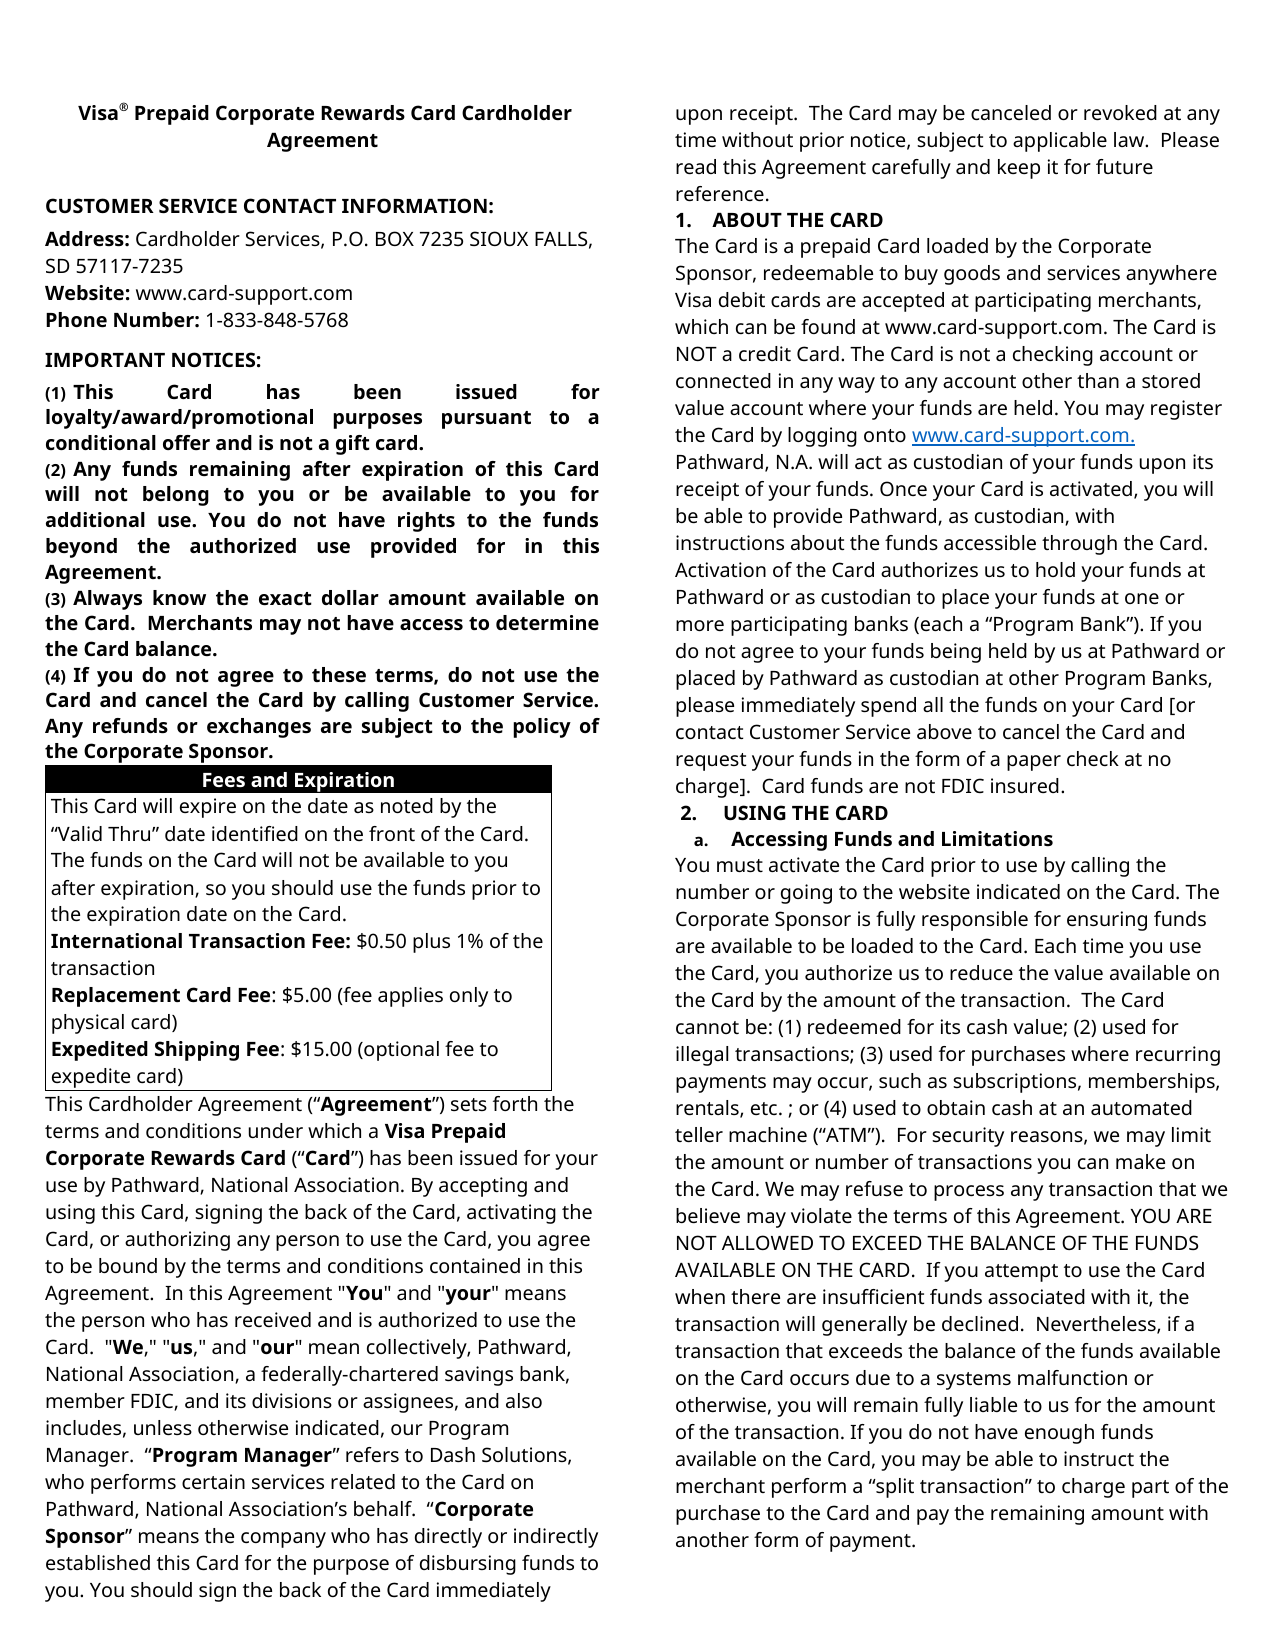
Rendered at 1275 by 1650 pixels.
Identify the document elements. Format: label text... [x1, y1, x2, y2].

table_header Fees and Expiration [46, 766, 551, 793]
text You must activate the Card prior to use by calling the number or going to the website indicated on the Card. The Corporate Sponsor is fully responsible for ensuring funds are available to be loaded to the Card. Each time you use the Card, you authorize us to reduce the value available on the Card by the amount of the transaction. The Card cannot be: (1) redeemed for its cash value; (2) used for illegal transactions; (3) used for purchases where recurring payments may occur, such as subscriptions, memberships, rentals, etc. ; or (4) used to obtain cash at an automated teller machine (“ATM”). For security reasons, we may limit the amount or number of transactions you can make on the Card. We may refuse to process any transaction that we believe may violate the terms of this Agreement. YOU ARE NOT ALLOWED TO EXCEED THE BALANCE OF THE FUNDS AVAILABLE ON THE CARD. If you attempt to use the Card when there are insufficient funds associated with it, the transaction will generally be declined. Nevertheless, if a transaction that exceeds the balance of the funds available on the Card occurs due to a systems malfunction or otherwise, you will remain fully liable to us for the amount of the transaction. If you do not have enough funds available on the Card, you may be able to instruct the merchant perform a “split transaction” to charge part of the purchase to the Card and pay the remaining amount with another form of payment. [675, 852, 1230, 1553]
text 2. USING THE CARD [675, 799, 1230, 826]
text This Cardholder Agreement (“Agreement”) sets forth the terms and conditions under which a Visa Prepaid Corporate Rewards Card (“Card”) has been issued for your use by Pathward, National Association. By accepting and using this Card, signing the back of the Card, activating the Card, or authorizing any person to use the Card, you agree to be bound by the terms and conditions contained in this Agreement. In this Agreement "You" and "your" means the person who has received and is authorized to use the Card. "We," "us," and "our" mean collectively, Pathward, National Association, a federally-chartered savings bank, member FDIC, and its divisions or assignees, and also includes, unless otherwise indicated, our Program Manager. “Program Manager” refers to Dash Solutions, who performs certain services related to the Card on Pathward, National Association’s behalf. “Corporate Sponsor” means the company who has directly or indirectly established this Card for the purpose of disbursing funds to you. You should sign the back of the Card immediately upon receipt. The Card may be canceled or revoked at any time without prior notice, subject to applicable law. Please read this Agreement carefully and keep it for future reference. [45, 1091, 600, 1603]
text Phone Number: 1-833-848-5768 [45, 307, 600, 333]
text Address: Cardholder Services, P.O. BOX 7235 SIOUX FALLS, SD 57117-7235 [45, 226, 600, 279]
table_cell Replacement Card Fee: $5.00 (fee applies only to physical card) Expedited Shipping Fee: $15.00 (optional fee to expedite card) [46, 982, 551, 1089]
text Website: www.card-support.com [45, 279, 600, 307]
table_cell This Card will expire on the date as noted by the “Valid Thru” date identified on the front of the Card. The funds on the Card will not be available to you after expiration, so you should use the funds prior to the expiration date on the Card. International Transaction Fee: $0.50 plus 1% of the transaction [46, 793, 551, 982]
subtitle CUSTOMER SERVICE CONTACT INFORMATION: [45, 192, 600, 219]
text The Card is a prepaid Card loaded by the Corporate Sponsor, redeemable to buy goods and services anywhere Visa debit cards are accepted at participating merchants, which can be found at www.card-support.com. The Card is NOT a credit Card. The Card is not a checking account or connected in any way to any account other than a stored value account where your funds are held. You may register the Card by logging onto www.card-support.com. [675, 232, 1230, 448]
list Any funds remaining after expiration of this Card will not belong to you or be available to you for additional use. You do not have rights to the funds beyond the authorized use provided for in this Agreement. [45, 456, 600, 585]
subtitle IMPORTANT NOTICES: [45, 346, 600, 373]
list If you do not agree to these terms, do not use the Card and cancel the Card by calling Customer Service. Any refunds or exchanges are subject to the policy of the Corporate Sponsor. [45, 662, 600, 765]
list Always know the exact dollar amount available on the Card. Merchants may not have access to determine the Card balance. [45, 585, 600, 662]
text Pathward, N.A. will act as custodian of your funds upon its receipt of your funds. Once your Card is activated, you will be able to provide Pathward, as custodian, with instructions about the funds accessible through the Card. Activation of the Card authorizes us to hold your funds at Pathward or as custodian to place your funds at one or more participating banks (each a “Program Bank”). If you do not agree to your funds being held by us at Pathward or placed by Pathward as custodian at other Program Banks, please immediately spend all the funds on your Card [or contact Customer Service above to cancel the Card and request your funds in the form of a paper check at no charge]. Card funds are not FDIC insured. [675, 448, 1230, 799]
text Visa® Prepaid Corporate Rewards Card Cardholder Agreement [45, 99, 600, 153]
list This Card has been issued for loyalty/award/promotional purposes pursuant to a conditional offer and is not a gift card. [45, 379, 600, 456]
subtitle Accessing Funds and Limitations [675, 826, 1230, 852]
subtitle ABOUT THE CARD [675, 207, 1230, 232]
